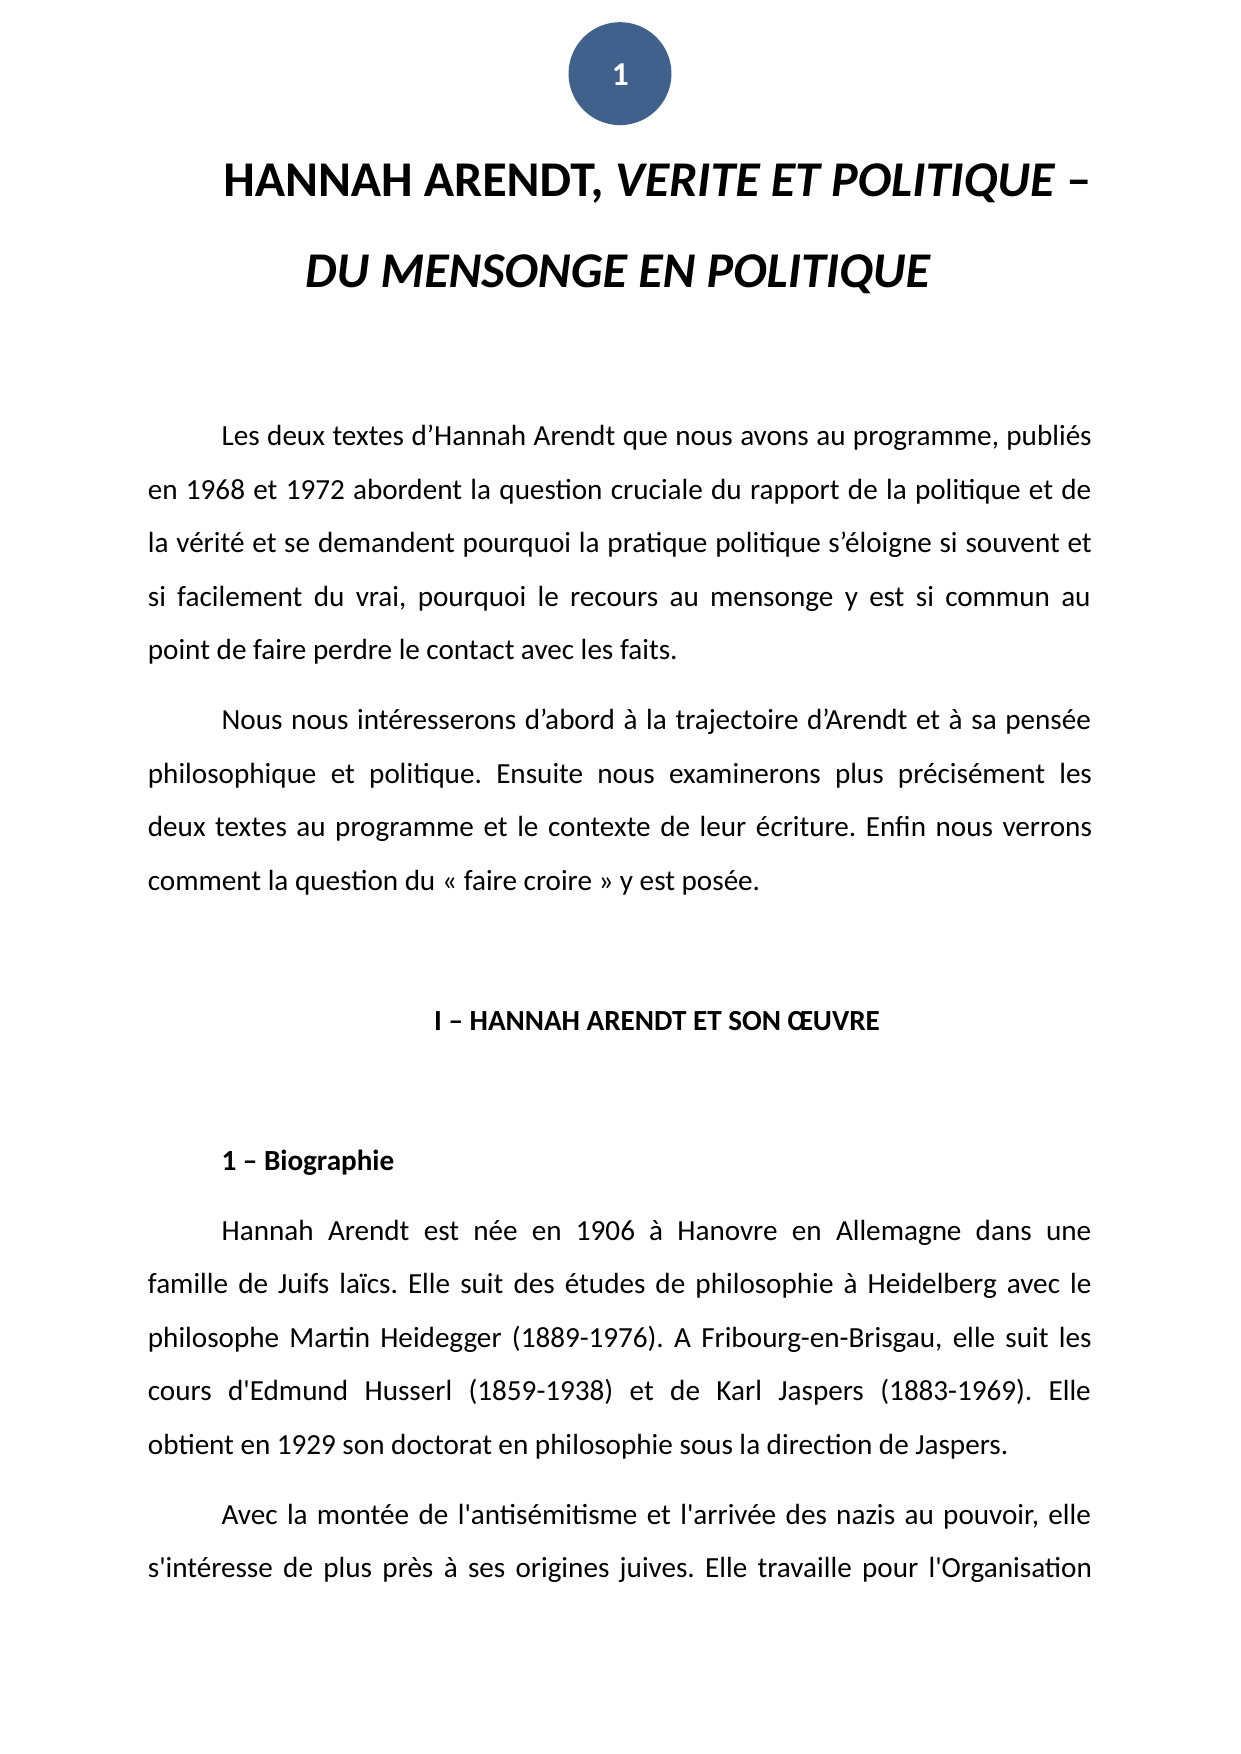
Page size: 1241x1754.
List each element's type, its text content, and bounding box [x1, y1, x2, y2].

text I – HANNAH ARENDT ET SON ŒUVRE [148, 1002, 1093, 1037]
text HANNAH ARENDT, VERITE ET POLITIQUE – DU MENSONGE EN POLITIQUE [148, 148, 1093, 300]
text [148, 1496, 1093, 1585]
text Hannah Arendt est née en 1906 à Hanovre en Allemagne dans une famille de Juifs laïcs. Elle suit des études de philosophie à Heidelberg avec le philosophe Martin Heidegger (1889-1976). A Fribourg-en-Brisgau, elle suit les cours d'Edmund Husserl (1859-1938) et de Karl Jaspers (1883-1969). Elle obtient en 1929 son doctorat en philosophie sous la direction de Jaspers. [148, 1212, 1093, 1462]
text Les deux textes d’Hannah Arendt que nous avons au programme, publiés en 1968 et 1972 abordent la question cruciale du rapport de la politique et de la vérité et se demandent pourquoi la pratique politique s’éloigne si souvent et si facilement du vrai, pourquoi le recours au mensonge y est si commun au point de faire perdre le contact avec les faits. [148, 417, 1093, 667]
text Nous nous intéresserons d’abord à la trajectoire d’Arendt et à sa pensée philosophique et politique. Ensuite nous examinerons plus précisément les deux textes au programme et le contexte de leur écriture. Enfin nous verrons comment la question du « faire croire » y est posée. [148, 701, 1093, 897]
text 1 – Biographie [148, 1142, 1093, 1178]
